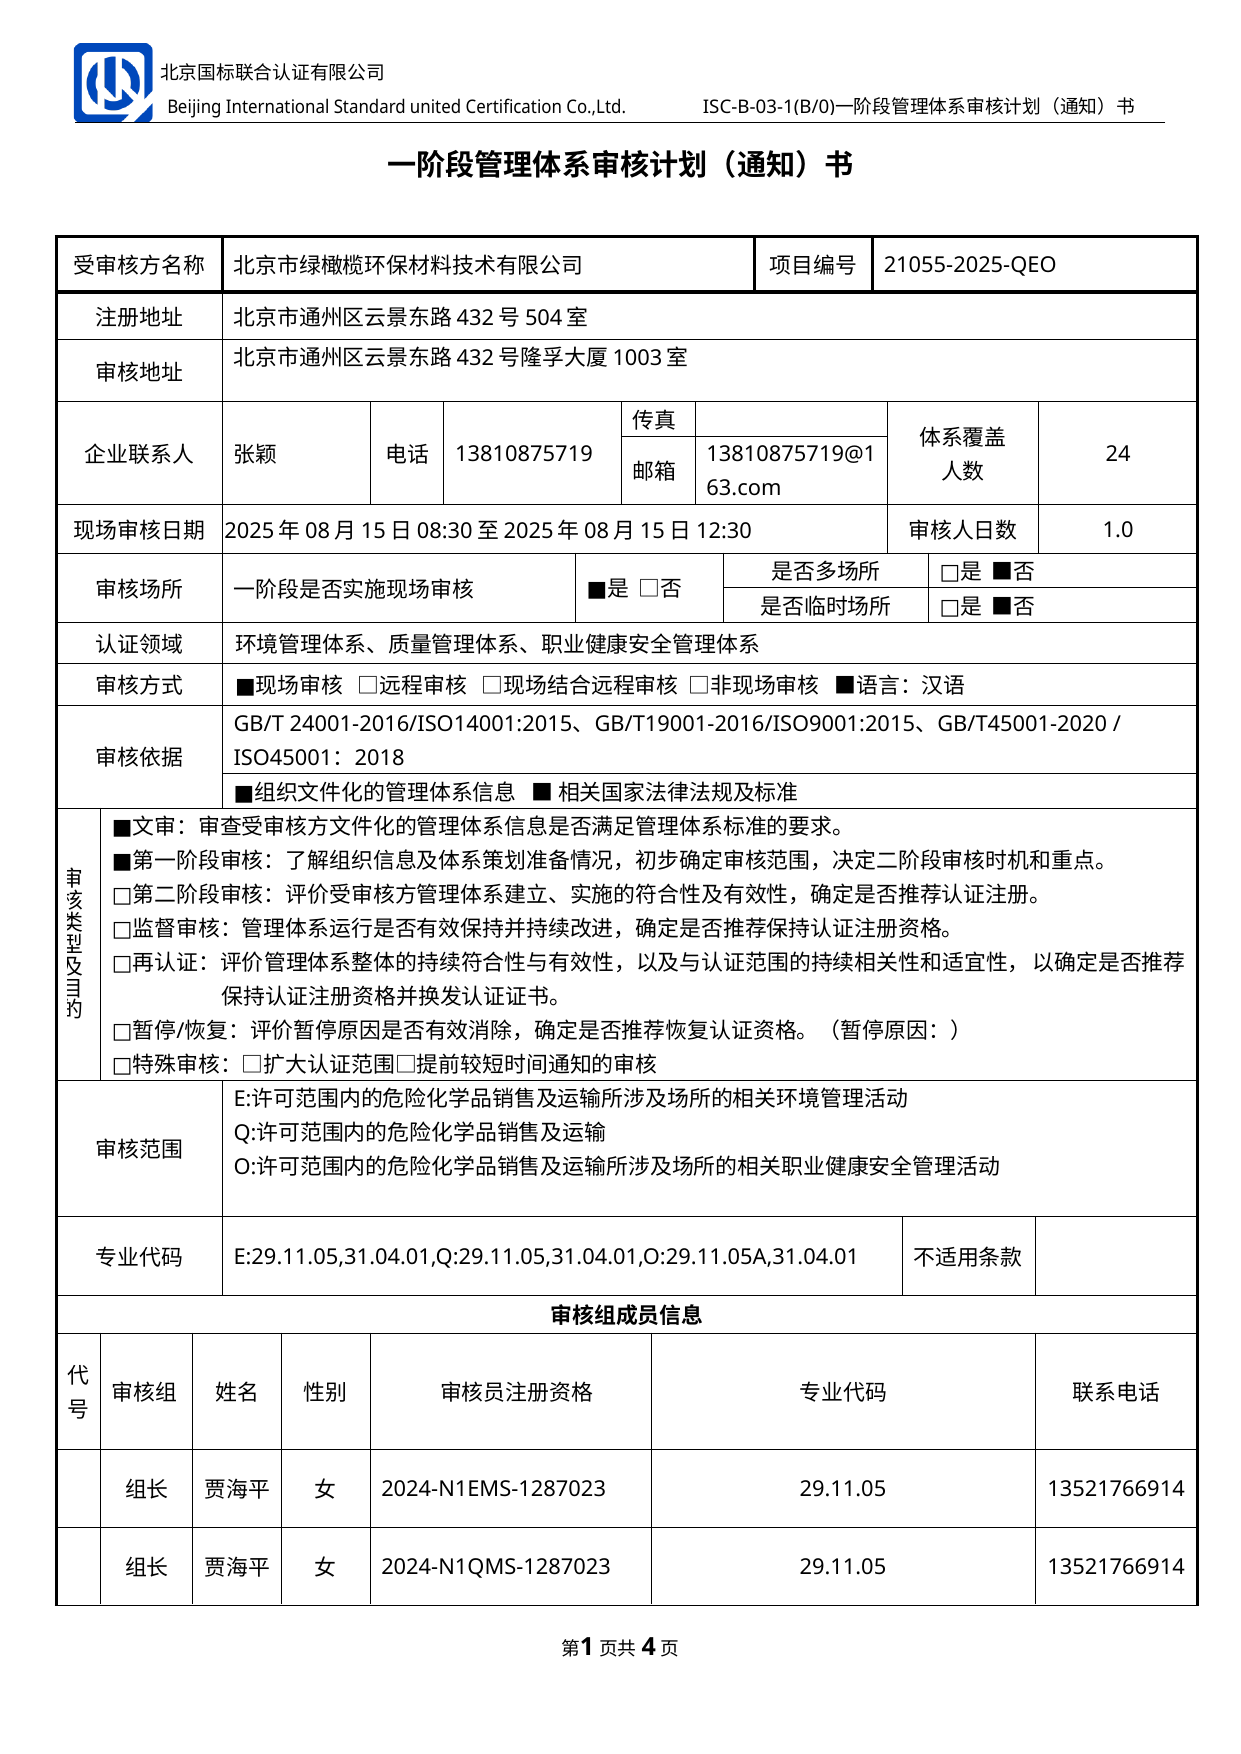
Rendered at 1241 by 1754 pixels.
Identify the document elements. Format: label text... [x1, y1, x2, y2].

table_cell 组长 [101, 1528, 192, 1604]
table_cell 贾海平 [193, 1528, 281, 1604]
table_header 21055-2025-QEO [874, 238, 1196, 290]
table_cell 审核人日数 [888, 505, 1038, 553]
table_cell 认证领域 [58, 623, 222, 663]
table_cell 审核类型及目的 [58, 809, 100, 1080]
table_cell 是否临时场所 [724, 588, 928, 622]
table_cell 体系覆盖 人数 [888, 402, 1038, 504]
table_cell 专业代码 [58, 1217, 222, 1295]
table_cell 代号 [58, 1334, 100, 1449]
table_cell 北京市通州区云景东路432号隆孚大厦1003室 [223, 340, 1196, 401]
table_cell 女 [282, 1528, 370, 1604]
table_cell 13810875719@163.com [696, 437, 887, 504]
table_cell 2024-N1EMS-1287023 [371, 1450, 651, 1527]
table_cell 环境管理体系、质量管理体系、职业健康安全管理体系 [223, 623, 1196, 663]
table_cell ■是 □否 [576, 554, 723, 622]
table_cell 2025年08月15日 08:30至2025年08月15日 12:30 [223, 505, 887, 553]
table_cell GB/T 24001-2016/ISO14001:2015、GB/T19001-2016/ISO9001:2015、GB/T45001-2020 / ISO45001：2018 [223, 706, 1196, 773]
table_header 项目编号 [756, 238, 871, 290]
table_cell 1.0 [1039, 505, 1196, 553]
table_cell 13521766914 [1036, 1450, 1196, 1527]
table_cell 传真 [622, 402, 695, 436]
table_cell 女 [282, 1450, 370, 1527]
table_cell 组长 [101, 1450, 192, 1527]
table_cell 不适用条款 [903, 1217, 1035, 1295]
picture [73, 43, 153, 123]
table_cell ■现场审核 □远程审核 □现场结合远程审核 □非现场审核 ■语言：汉语 [223, 664, 1196, 704]
table_cell 现场审核日期 [58, 505, 222, 553]
table_cell 审核组 [101, 1334, 192, 1449]
table_cell [696, 402, 887, 436]
table_cell 企业联系人 [58, 402, 222, 504]
table_cell 审核员注册资格 [371, 1334, 651, 1449]
table_cell 一阶段是否实施现场审核 [223, 554, 575, 622]
table_cell □是 ■否 [929, 554, 1196, 587]
table_cell 注册地址 [58, 294, 222, 339]
table_cell ■组织文件化的管理体系信息 ■ 相关国家法律法规及标准 [223, 774, 1196, 807]
table_cell 13810875719 [444, 402, 621, 504]
table_cell 24 [1039, 402, 1196, 504]
table_cell 2024-N1QMS-1287023 [371, 1528, 651, 1604]
table_cell [58, 1528, 100, 1604]
table_cell 贾海平 [193, 1450, 281, 1527]
table_cell 专业代码 [652, 1334, 1035, 1449]
table_cell 审核依据 [58, 706, 222, 807]
table_cell 性别 [282, 1334, 370, 1449]
table_cell 审核场所 [58, 554, 222, 622]
table_cell 29.11.05 [652, 1450, 1035, 1527]
table_cell [58, 1450, 100, 1527]
table_cell ■文审：审查受审核方文件化的管理体系信息是否满足管理体系标准的要求。 ■第一阶段审核：了解组织信息及体系策划准备情况，初步确定审核范围，决定二阶段审核时机和重点。 □第二阶段审核：评价受审核方管理体系建立、实施的符合性及有效性，确定是否推荐认证注册。 □监督审核：管理体系运行是否有效保持并持续改进，确定是否推荐保持认证注册资格。 □再认证：评价管理体系整体的持续符合性与有效性，以及与认证范围的持续相关性和适宜性，以确定是否推荐保持认证注册资格并换发认证证书。 □暂停/恢复：评价暂停原因是否有效消除，确定是否推荐恢复认证资格。（暂停原因：） □特殊审核：□扩大认证范围□提前较短时间通知的审核 [101, 809, 1196, 1080]
table_header 受审核方名称 [58, 238, 221, 290]
text 一阶段管理体系审核计划（通知）书 [75, 129, 1165, 197]
table_cell 审核地址 [58, 340, 222, 401]
table_cell 姓名 [193, 1334, 281, 1449]
table_cell 北京市通州区云景东路432号504室 [223, 294, 1196, 339]
table_cell 邮箱 [622, 437, 695, 504]
table_cell E:许可范围内的危险化学品销售及运输所涉及场所的相关环境管理活动 Q:许可范围内的危险化学品销售及运输 O:许可范围内的危险化学品销售及运输所涉及场所的相关职业健康安全管理活动 [223, 1081, 1196, 1216]
table_cell □是 ■否 [929, 588, 1196, 622]
table_cell 审核范围 [58, 1081, 222, 1216]
table_cell 电话 [371, 402, 443, 504]
table_cell [1036, 1217, 1196, 1295]
table_cell 审核组成员信息 [58, 1296, 1196, 1333]
table_header 北京市绿橄榄环保材料技术有限公司 [224, 238, 753, 290]
table_cell 联系电话 [1036, 1334, 1196, 1449]
table_cell 张颖 [223, 402, 370, 504]
table_cell 审核方式 [58, 664, 222, 704]
table_cell 是否多场所 [724, 554, 928, 587]
table_cell 29.11.05 [652, 1528, 1035, 1604]
table_cell 13521766914 [1036, 1528, 1196, 1604]
table_cell E:29.11.05,31.04.01,Q:29.11.05,31.04.01,O:29.11.05A,31.04.01 [223, 1217, 902, 1295]
